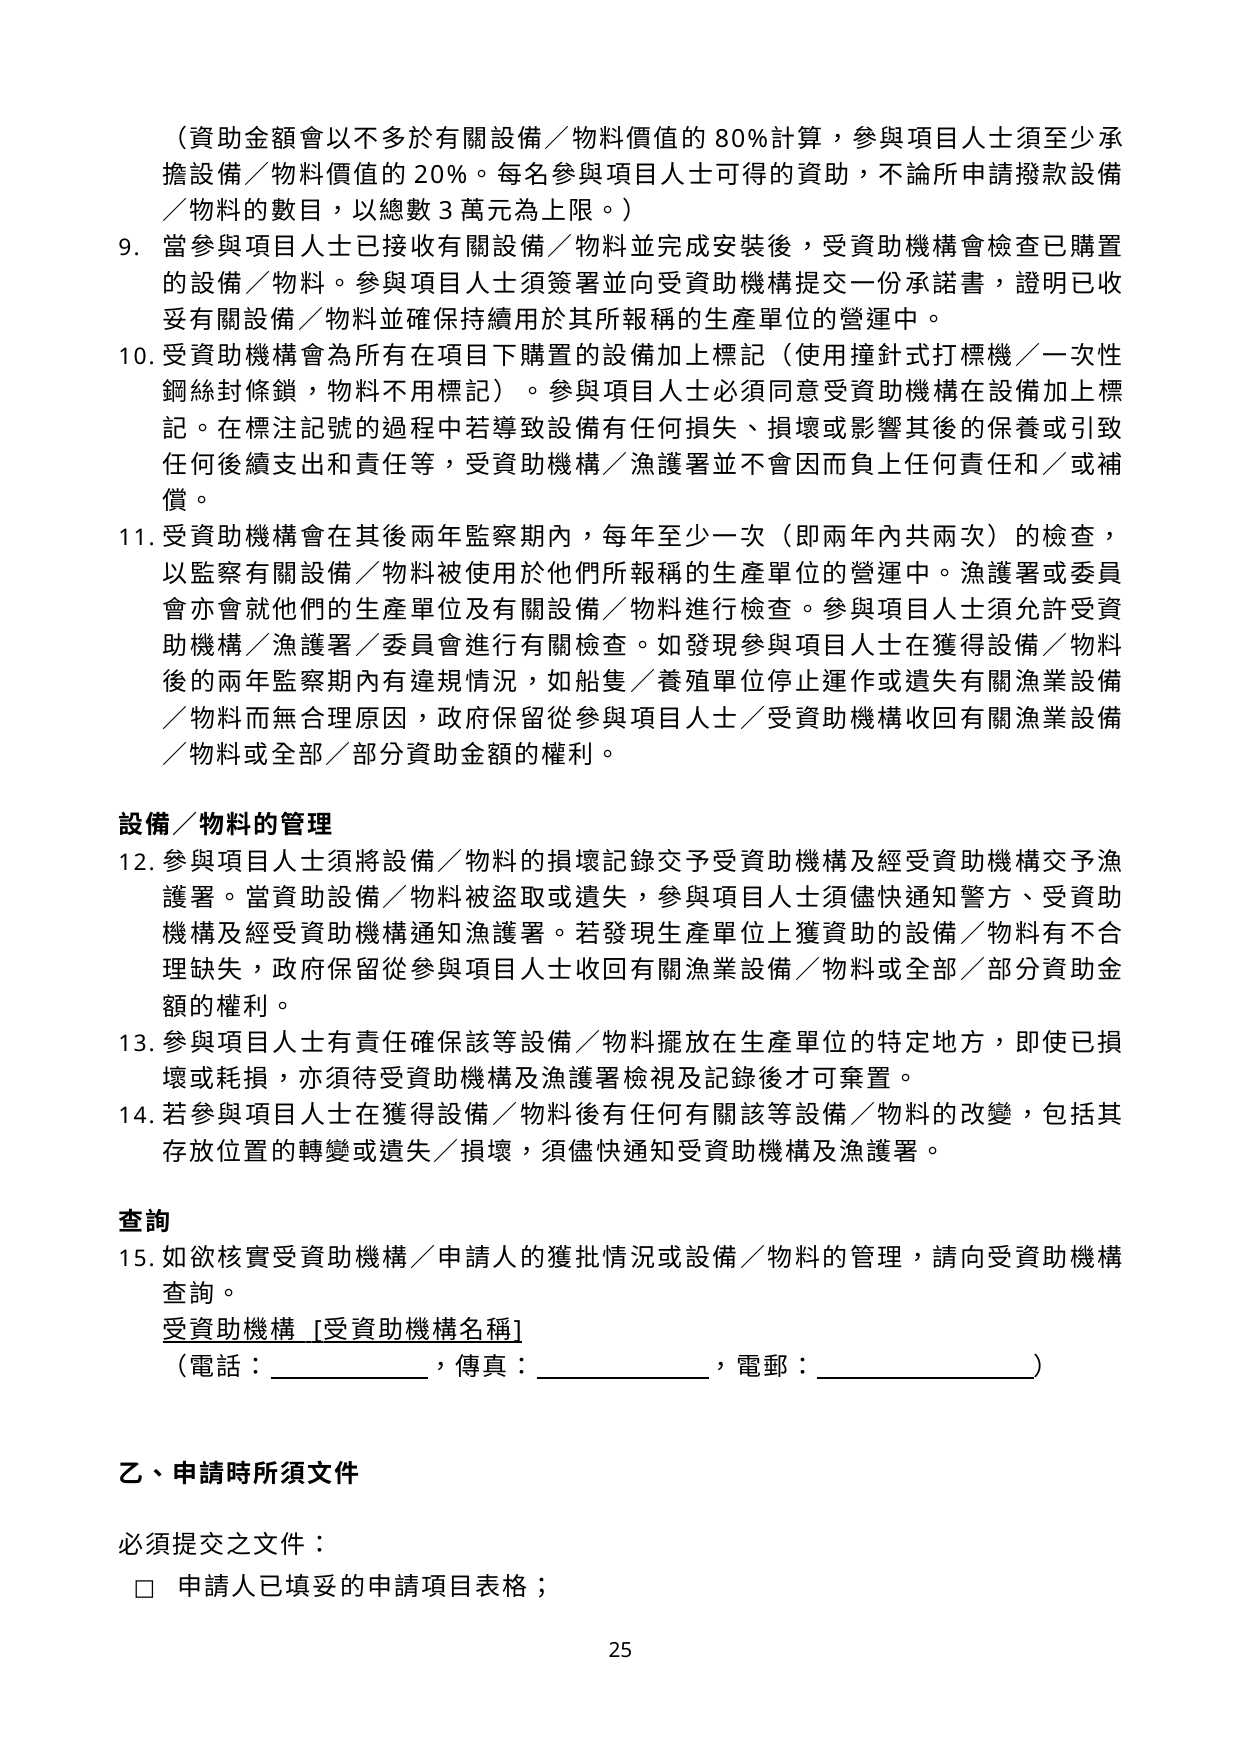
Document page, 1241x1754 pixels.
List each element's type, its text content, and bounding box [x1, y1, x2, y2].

text 必須提交之文件： [118, 1524, 1122, 1560]
list 若參與項目人士在獲得設備／物料後有任何有關該等設備／物料的改變，包括其存放位置的轉變或遺失／損壞，須儘快通知受資助機構及漁護署。 [118, 1095, 1123, 1167]
list 當參與項目人士已接收有關設備／物料並完成安裝後，受資助機構會檢查已購置的設備／物料。參與項目人士須簽署並向受資助機構提交一份承諾書，證明已收妥有關設備／物料並確保持續用於其所報稱的生產單位的營運中。 [118, 227, 1123, 336]
list 受資助機構會在其後兩年監察期內，每年至少一次（即兩年內共兩次）的檢查，以監察有關設備／物料被使用於他們所報稱的生產單位的營運中。漁護署或委員會亦會就他們的生產單位及有關設備／物料進行檢查。參與項目人士須允許受資助機構／漁護署／委員會進行有關檢查。如發現參與項目人士在獲得設備／物料後的兩年監察期內有違規情況，如船隻／養殖單位停止運作或遺失有關漁業設備／物料而無合理原因，政府保留從參與項目人士／受資助機構收回有關漁業設備／物料或全部／部分資助金額的權利。 [118, 517, 1123, 771]
text （電話： ，傳真： ，電郵： ） [118, 1346, 1123, 1382]
text 乙、申請時所須文件 [118, 1454, 1122, 1490]
list 如欲核實受資助機構／申請人的獲批情況或設備／物料的管理，請向受資助機構查詢。 [118, 1237, 1123, 1310]
text 受資助機構 [受資助機構名稱] [118, 1310, 1123, 1346]
list 參與項目人士須將設備／物料的損壞記錄交予受資助機構及經受資助機構交予漁護署。當資助設備／物料被盜取或遺失，參與項目人士須儘快通知警方、受資助機構及經受資助機構通知漁護署。若發現生產單位上獲資助的設備／物料有不合理缺失，政府保留從參與項目人士收回有關漁業設備／物料或全部／部分資助金額的權利。 [118, 841, 1123, 1022]
list 參與項目人士有責任確保該等設備／物料擺放在生產單位的特定地方，即使已損壞或耗損，亦須待受資助機構及漁護署檢視及記錄後才可棄置。 [118, 1022, 1123, 1095]
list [118, 118, 1123, 227]
text 設備／物料的管理 [118, 805, 1123, 841]
list 受資助機構會為所有在項目下購置的設備加上標記（使用撞針式打標機／一次性鋼絲封條鎖，物料不用標記）。參與項目人士必須同意受資助機構在設備加上標記。在標注記號的過程中若導致設備有任何損失、損壞或影響其後的保養或引致任何後續支出和責任等，受資助機構／漁護署並不會因而負上任何責任和／或補償。 [118, 336, 1123, 517]
text 查詢 [118, 1201, 1123, 1237]
list 申請人已填妥的申請項目表格； [133, 1566, 1122, 1602]
